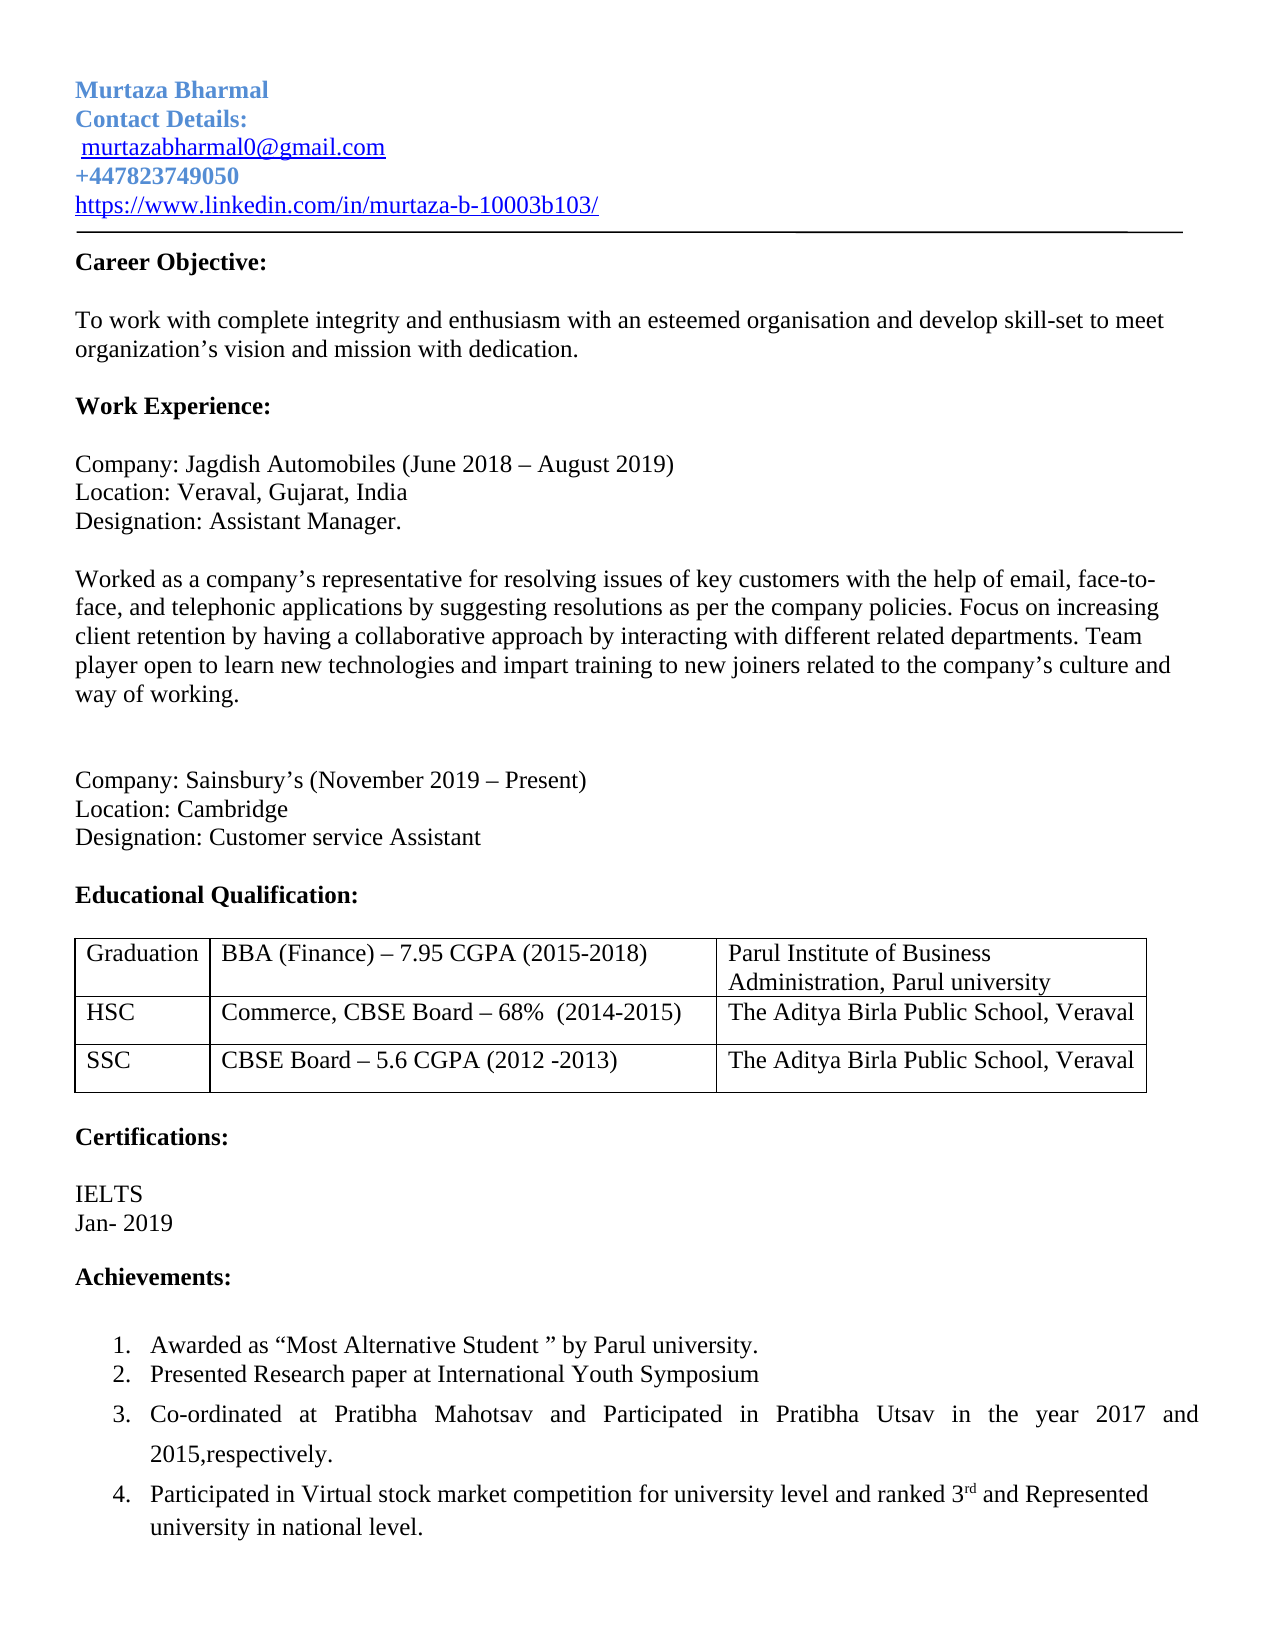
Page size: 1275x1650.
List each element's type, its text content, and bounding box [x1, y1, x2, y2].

table_cell SSC [76, 1045, 209, 1092]
subtitle Achievements: [75, 1262, 1200, 1291]
text Murtaza Bharmal [75, 75, 1200, 104]
table_cell Commerce, CBSE Board – 68% (2014-2015) [211, 997, 716, 1044]
table_header BBA (Finance) – 7.95 CGPA (2015-2018) [211, 939, 716, 996]
text murtazabharmal0@gmail.com [75, 132, 1200, 161]
table_header Parul Institute of Business Administration, Parul university [717, 939, 1146, 996]
text Company: Sainsbury’s (November 2019 – Present) [75, 765, 1200, 794]
table_cell HSC [76, 997, 209, 1044]
text Educational Qualification: [75, 880, 1200, 909]
text Contact Details: [75, 104, 1200, 132]
table_header Graduation [76, 939, 209, 996]
text Designation: Customer service Assistant [75, 822, 1200, 851]
table_cell CBSE Board – 5.6 CGPA (2012 -2013) [211, 1045, 716, 1092]
text +447823749050 [75, 161, 1200, 190]
text To work with complete integrity and enthusiasm with an esteemed organisation and develop skill-set to meet organization’s vision and mission with dedication. [75, 305, 1200, 362]
text Company: Jagdish Automobiles (June 2018 – August 2019) [75, 449, 1200, 477]
table_cell The Aditya Birla Public School, Veraval [717, 997, 1146, 1044]
text IELTS [75, 1179, 1200, 1208]
list Awarded as “Most Alternative Student ” by Parul university. [112, 1330, 1200, 1359]
text Designation: Assistant Manager. [75, 506, 1200, 535]
list Participated in Virtual stock market competition for university level and ranked 3rd and Represented university in national level. [112, 1479, 1200, 1541]
text Worked as a company’s representative for resolving issues of key customers with the help of email, face-to-face, and telephonic applications by suggesting resolutions as per the company policies. Focus on increasing client retention by having a collaborative approach by interacting with different related departments. Team player open to learn new technologies and impart training to new joiners related to the company’s culture and way of working. [75, 564, 1200, 707]
list Co-ordinated at Pratibha Mahotsav and Participated in Pratibha Utsav in the year 2017 and 2015,respectively. [112, 1399, 1200, 1468]
text Work Experience: [75, 391, 1200, 420]
list Presented Research paper at International Youth Symposium [112, 1359, 1200, 1388]
text Certifications: [75, 1122, 1200, 1151]
table_cell The Aditya Birla Public School, Veraval [717, 1045, 1146, 1092]
text https://www.linkedin.com/in/murtaza-b-10003b103/ [75, 190, 1200, 219]
text Career Objective: [75, 247, 1200, 276]
text Jan- 2019 [75, 1208, 1200, 1237]
text Location: Veraval, Gujarat, India [75, 477, 1200, 506]
text Location: Cambridge [75, 794, 1200, 822]
